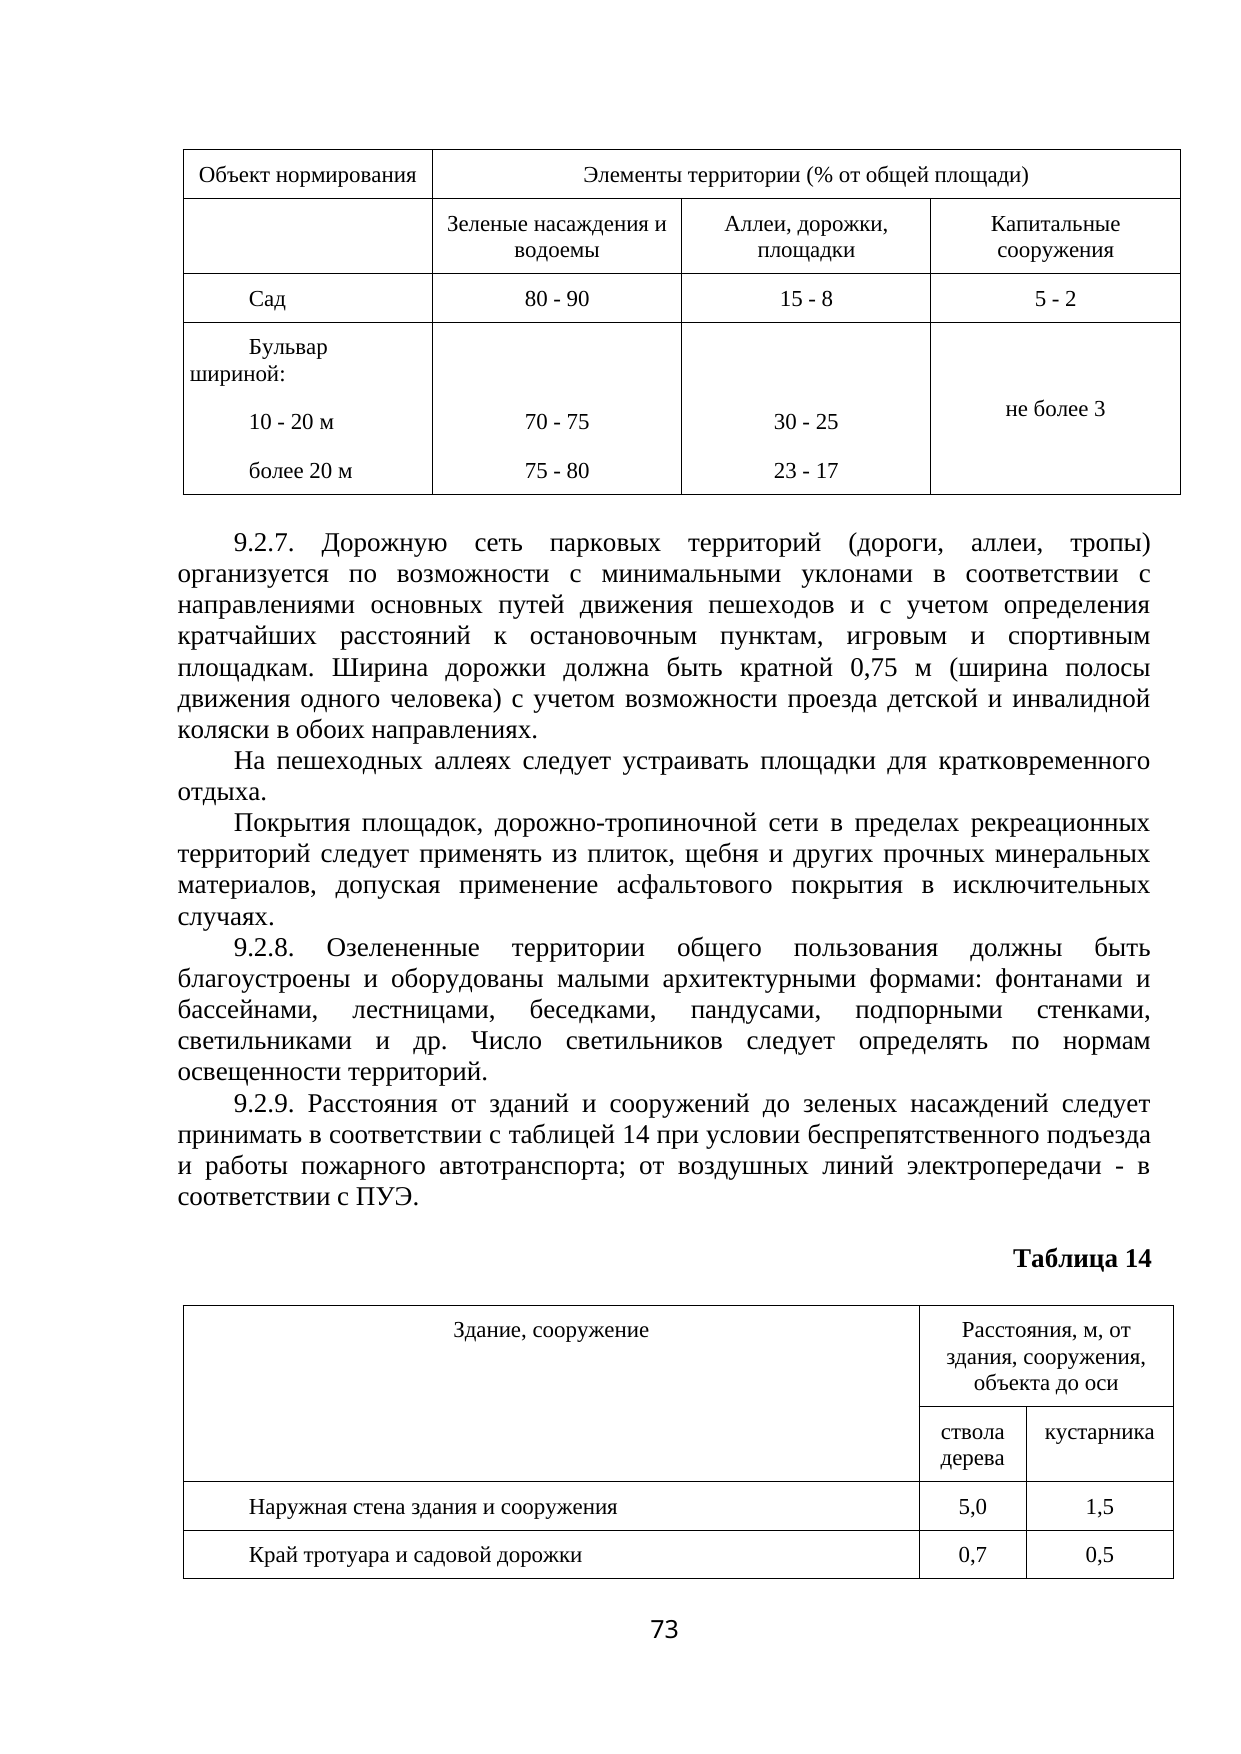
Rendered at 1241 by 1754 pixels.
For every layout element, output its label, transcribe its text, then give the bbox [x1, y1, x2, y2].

table_cell [682, 323, 930, 397]
table_cell 5,0 [920, 1482, 1026, 1530]
table_cell кустарника [1027, 1407, 1173, 1481]
table_header Расстояния, м, от здания, сооружения, объекта до оси [920, 1306, 1173, 1406]
table_cell 0,5 [1027, 1531, 1173, 1578]
table_cell не более 3 [931, 323, 1180, 494]
table_header Элементы территории (% от общей площади) [433, 150, 1180, 198]
table_cell 70 - 75 [433, 397, 681, 445]
table_cell 10 - 20 м [184, 397, 432, 445]
table_cell ствола дерева [920, 1407, 1026, 1481]
text 9.2.7. Дорожную сеть парковых территорий (дороги, аллеи, тропы) организуется по возможности с минимальными уклонами в соответствии с направлениями основных путей движения пешеходов и с учетом определения кратчайших расстояний к остановочным пунктам, игровым и спортивным площадкам. Ширина дорожки должна быть кратной 0,75 м (ширина полосы движения одного человека) с учетом возможности проезда детской и инвалидной коляски в обоих направлениях. [177, 526, 1152, 744]
table_cell Зеленые насаждения и водоемы [433, 199, 681, 273]
text 9.2.9. Расстояния от зданий и сооружений до зеленых насаждений следует принимать в соответствии с таблицей 14 при условии беспрепятственного подъезда и работы пожарного автотранспорта; от воздушных линий электропередачи - в соответствии с ПУЭ. [177, 1087, 1152, 1211]
table_cell более 20 м [184, 445, 432, 494]
table_cell 15 - 8 [682, 274, 930, 322]
table_cell Аллеи, дорожки, площадки [682, 199, 930, 273]
table_cell Сад [184, 274, 432, 322]
text Покрытия площадок, дорожно-тропиночной сети в пределах рекреационных территорий следует применять из плиток, щебня и других прочных минеральных материалов, допуская применение асфальтового покрытия в исключительных случаях. [177, 806, 1152, 931]
text На пешеходных аллеях следует устраивать площадки для кратковременного отдыха. [177, 744, 1152, 806]
table_cell [433, 323, 681, 397]
table_header Здание, сооружение [184, 1306, 919, 1481]
table_cell 30 - 25 [682, 397, 930, 445]
table_cell Край тротуара и садовой дорожки [184, 1531, 919, 1578]
table_cell 75 - 80 [433, 445, 681, 494]
table_header Объект нормирования [184, 150, 432, 198]
table_cell 23 - 17 [682, 445, 930, 494]
table_cell Наружная стена здания и сооружения [184, 1482, 919, 1530]
table_cell Капитальные сооружения [931, 199, 1180, 273]
text Таблица 14 [177, 1242, 1152, 1273]
table_cell 5 - 2 [931, 274, 1180, 322]
table_cell Бульвар шириной: [184, 323, 432, 397]
table_cell [184, 199, 432, 273]
text 9.2.8. Озелененные территории общего пользования должны быть благоустроены и оборудованы малыми архитектурными формами: фонтанами и бассейнами, лестницами, беседками, пандусами, подпорными стенками, светильниками и др. Число светильников следует определять по нормам освещенности территорий. [177, 931, 1152, 1087]
table_cell 1,5 [1027, 1482, 1173, 1530]
table_cell 80 - 90 [433, 274, 681, 322]
table_cell 0,7 [920, 1531, 1026, 1578]
